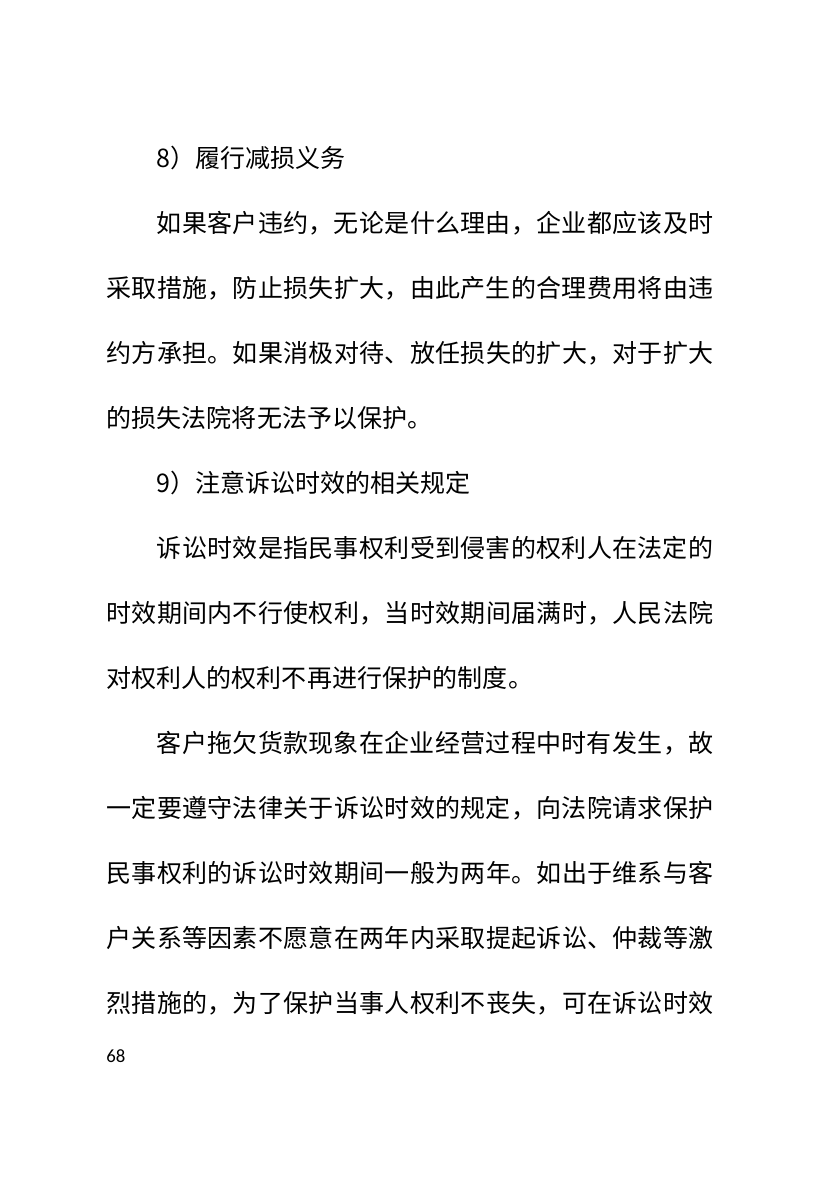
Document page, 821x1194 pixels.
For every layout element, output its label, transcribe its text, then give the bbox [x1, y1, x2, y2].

text 诉讼时效是指民事权利受到侵害的权利人在法定的时效期间内不行使权利，当时效期间届满时，人民法院对权利人的权利不再进行保护的制度。 [106, 514, 715, 709]
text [106, 709, 715, 1034]
text 8）履行减损义务 [106, 124, 715, 189]
text 9）注意诉讼时效的相关规定 [106, 449, 715, 514]
text 如果客户违约，无论是什么理由，企业都应该及时采取措施，防止损失扩大，由此产生的合理费用将由违约方承担。如果消极对待、放任损失的扩大，对于扩大的损失法院将无法予以保护。 [106, 189, 715, 449]
